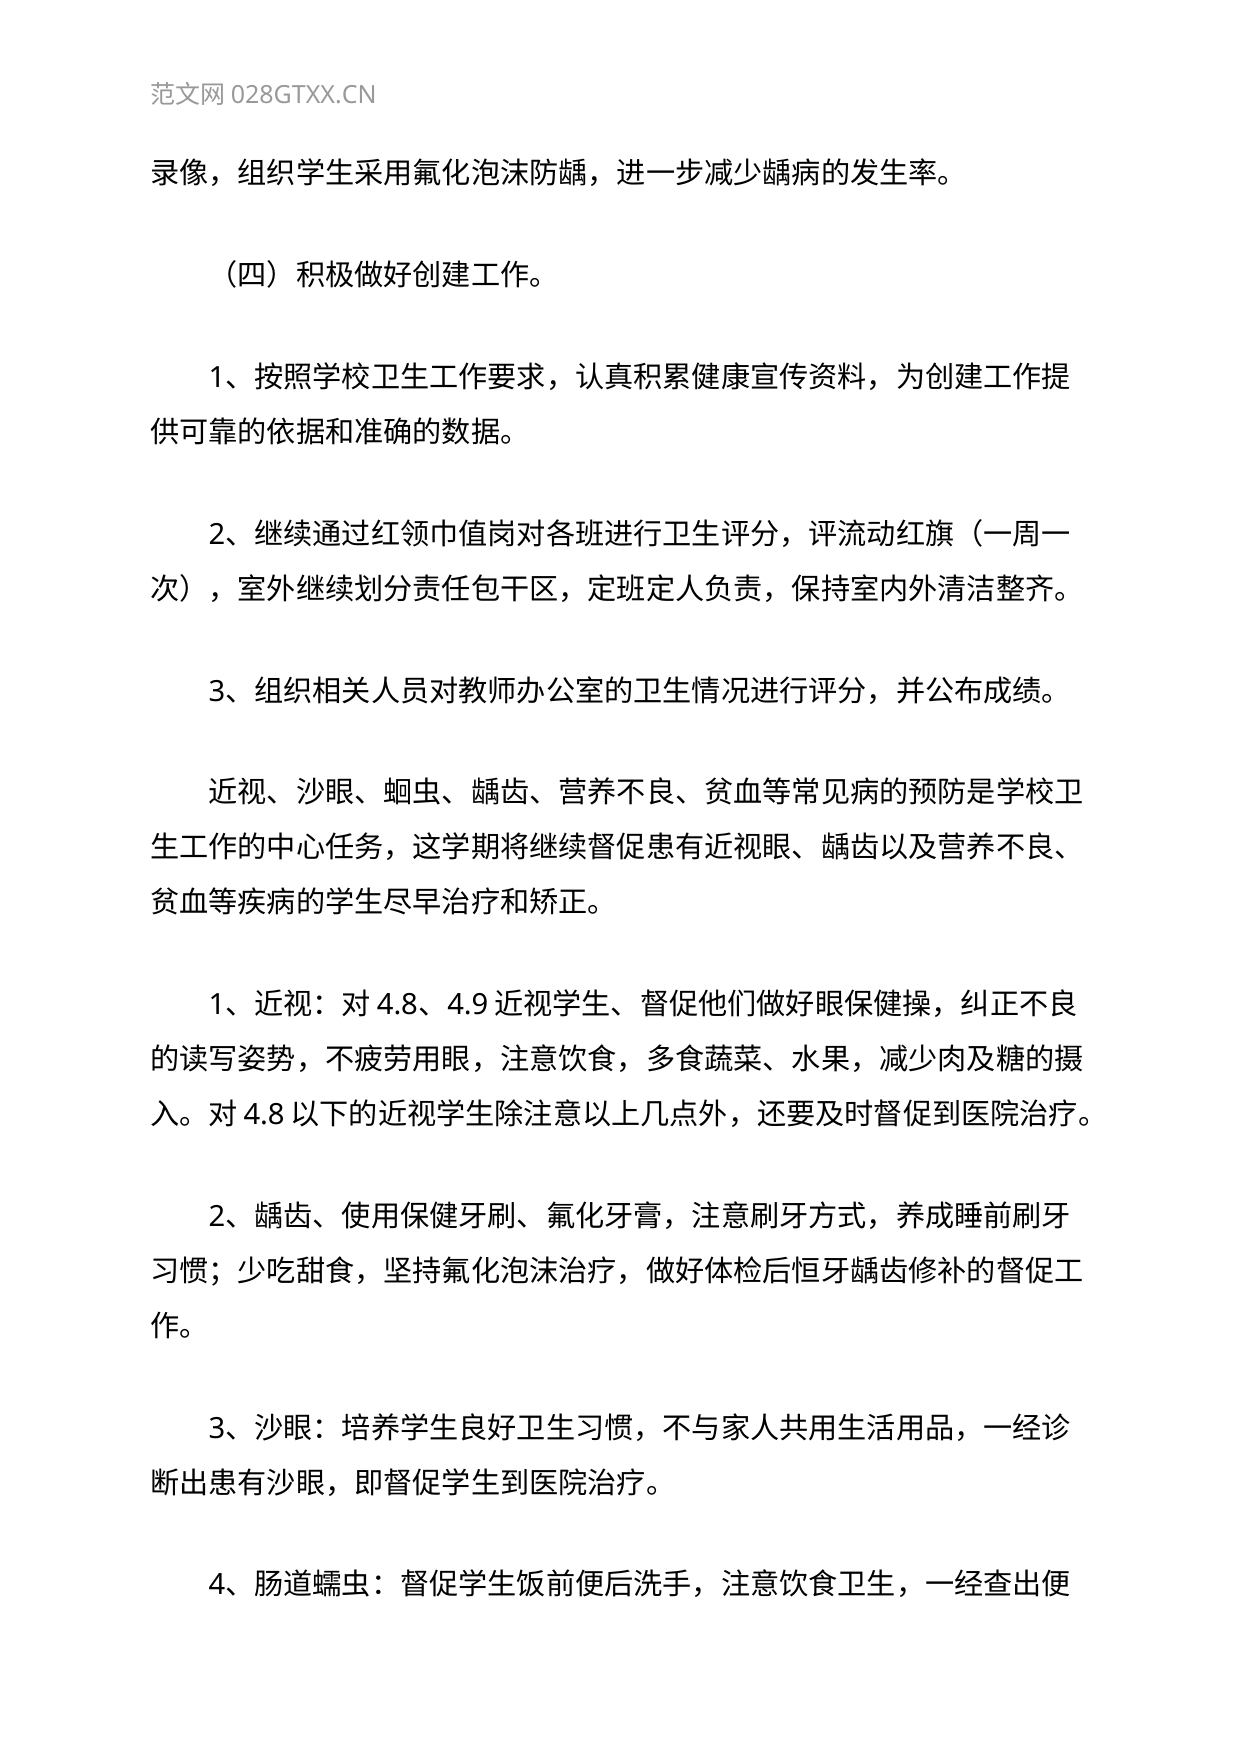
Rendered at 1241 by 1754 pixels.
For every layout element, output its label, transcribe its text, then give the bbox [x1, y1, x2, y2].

text 2、继续通过红领巾值岗对各班进行卫生评分，评流动红旗（一周一次），室外继续划分责任包干区，定班定人负责，保持室内外清洁整齐。 [150, 510, 1090, 608]
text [150, 150, 1090, 192]
text 1、按照学校卫生工作要求，认真积累健康宣传资料，为创建工作提供可靠的依据和准确的数据。 [150, 353, 1090, 451]
text 3、沙眼：培养学生良好卫生习惯，不与家人共用生活用品，一经诊断出患有沙眼，即督促学生到医院治疗。 [150, 1404, 1090, 1501]
text 2、龋齿、使用保健牙刷、氟化牙膏，注意刷牙方式，养成睡前刷牙习惯；少吃甜食，坚持氟化泡沫治疗，做好体检后恒牙龋齿修补的督促工作。 [150, 1192, 1090, 1345]
text 1、近视：对4.8、4.9近视学生、督促他们做好眼保健操，纠正不良的读写姿势，不疲劳用眼，注意饮食，多食蔬菜、水果，减少肉及糖的摄入。对4.8以下的近视学生除注意以上几点外，还要及时督促到医院治疗。 [150, 981, 1090, 1133]
text 近视、沙眼、蛔虫、龋齿、营养不良、贫血等常见病的预防是学校卫生工作的中心任务，这学期将继续督促患有近视眼、龋齿以及营养不良、贫血等疾病的学生尽早治疗和矫正。 [150, 769, 1090, 921]
text （四）积极做好创建工作。 [150, 252, 1090, 294]
text 3、组织相关人员对教师办公室的卫生情况进行评分，并公布成绩。 [150, 667, 1090, 709]
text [150, 1561, 1090, 1603]
